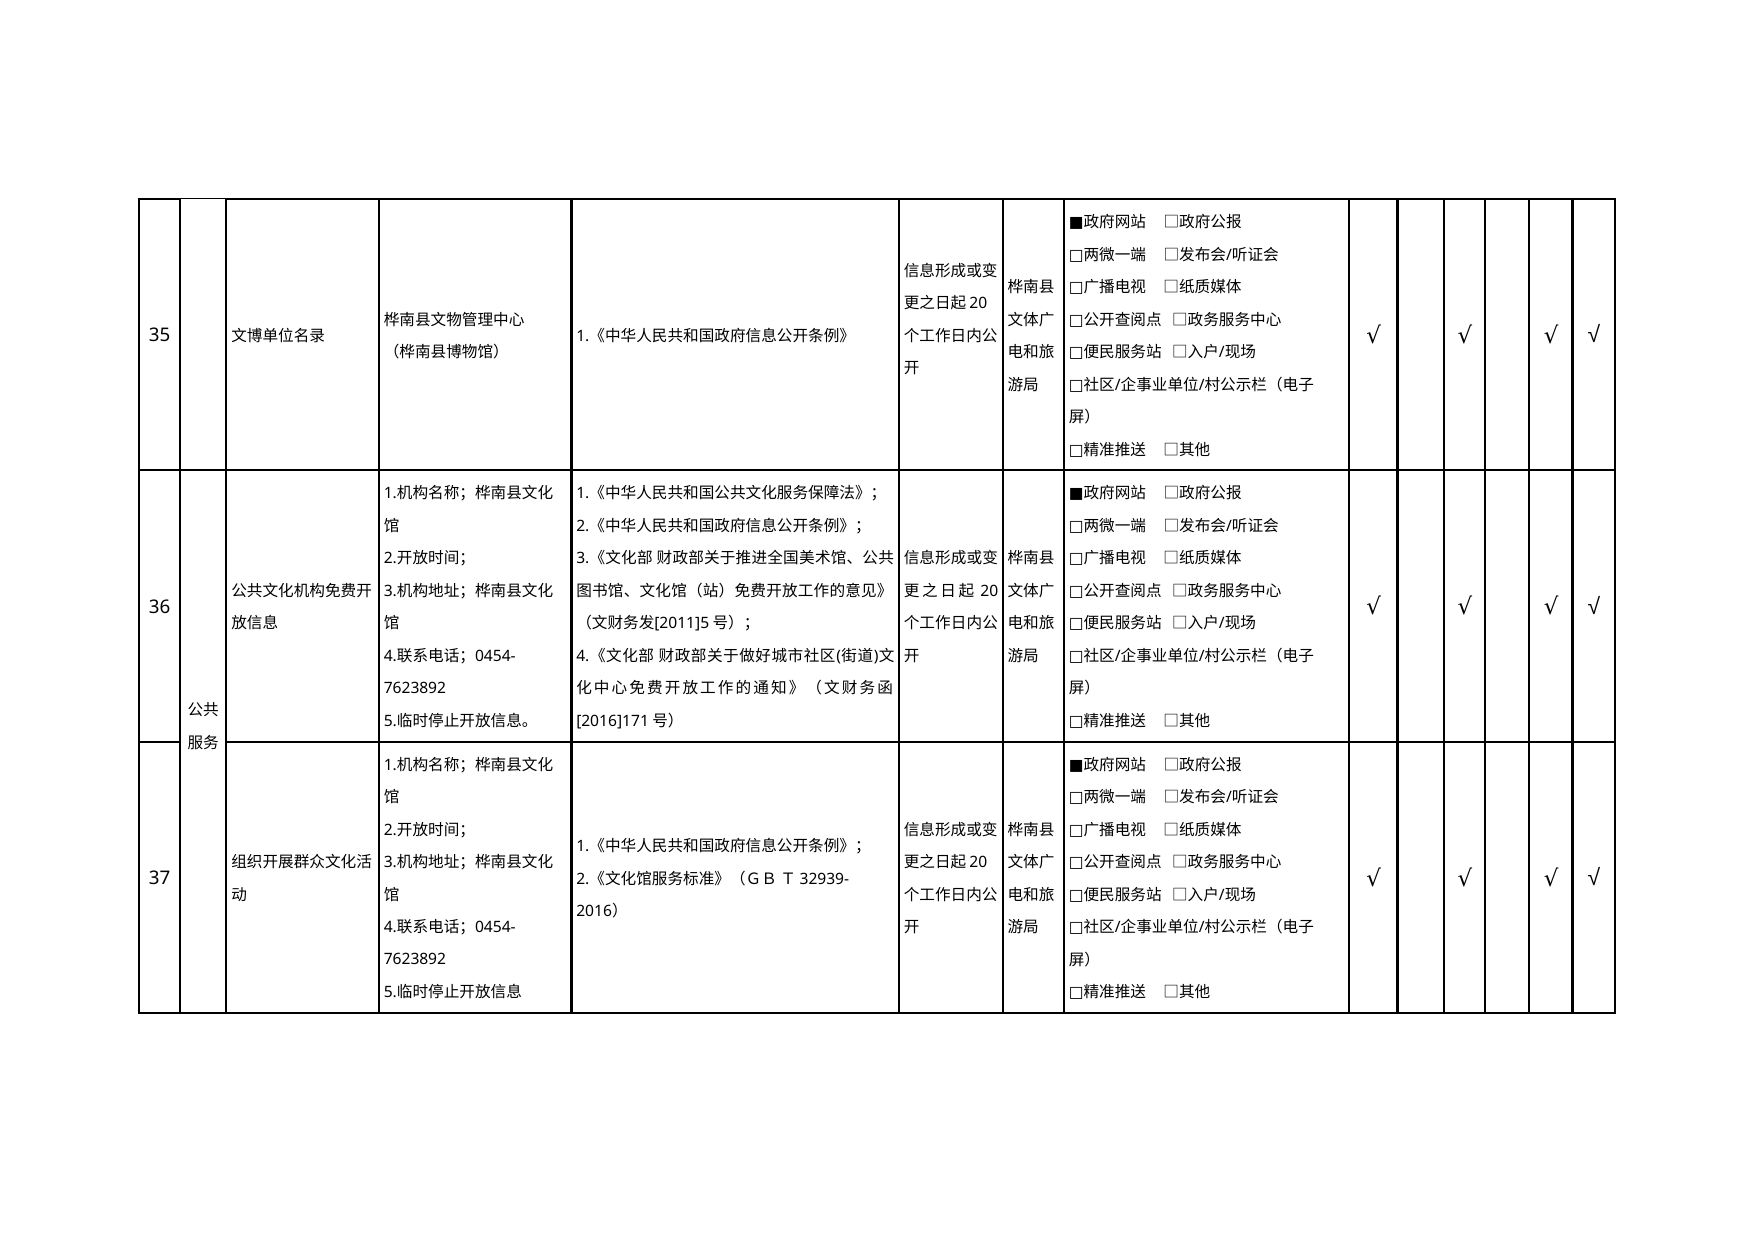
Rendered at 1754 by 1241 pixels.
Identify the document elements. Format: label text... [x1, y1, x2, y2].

table_cell √ [1530, 200, 1571, 469]
table_cell √ [1350, 471, 1396, 741]
table_cell 信息形成或变更之日起20个工作日内公开 [900, 471, 1002, 741]
table_cell 信息形成或变更之日起20个工作日内公开 [900, 200, 1002, 469]
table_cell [380, 743, 570, 1012]
table_cell √ [1530, 743, 1571, 1012]
table_cell [1399, 471, 1443, 741]
table_cell [1399, 743, 1443, 1012]
table_cell 桦南县文体广电和旅游局 [1004, 471, 1063, 741]
table_cell √ [1350, 200, 1396, 469]
table_cell 35 [140, 200, 179, 469]
table_cell 1.机构名称；桦南县文化馆 2.开放时间； 3.机构地址；桦南县文化馆 4.联系电话；0454-7623892 5.临时停止开放信息。 [380, 471, 570, 741]
table_cell 1.《中华人民共和国政府信息公开条例》 [573, 200, 898, 469]
table_cell [1486, 471, 1528, 741]
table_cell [1065, 743, 1348, 1012]
table_cell 36 [140, 471, 179, 741]
table_cell ■政府网站 □政府公报 □两微一端 □发布会/听证会 □广播电视 □纸质媒体 □公开查阅点 □政务服务中心 □便民服务站 □入户/现场 □社区/企事业单位/村公示栏（电子屏） □精准推送 □其他 [1065, 471, 1348, 741]
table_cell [1065, 200, 1348, 469]
table_cell 桦南县文物管理中心 （桦南县博物馆） [380, 200, 570, 469]
table_cell √ [1574, 471, 1614, 741]
table_cell [1486, 743, 1528, 1012]
table_cell √ [1445, 200, 1484, 469]
table_cell √ [1350, 743, 1396, 1012]
table_cell 公共文化机构免费开放信息 [227, 471, 378, 741]
table_cell [1399, 200, 1443, 469]
table_cell √ [1445, 471, 1484, 741]
table_cell 信息形成或变更之日起20个工作日内公开 [900, 743, 1002, 1012]
table_cell 文博单位名录 [227, 200, 378, 469]
table_cell 组织开展群众文化活动 [227, 743, 378, 1012]
table_cell 桦南县文体广电和旅游局 [1004, 200, 1063, 469]
table_cell √ [1445, 743, 1484, 1012]
table_cell 桦南县文体广电和旅游局 [1004, 743, 1063, 1012]
table_cell √ [1574, 200, 1614, 469]
table_cell 37 [140, 743, 179, 1012]
table_cell [1486, 200, 1528, 469]
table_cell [573, 743, 898, 1012]
table_cell 公共 服务 [181, 471, 225, 1012]
table_cell √ [1530, 471, 1571, 741]
table_cell √ [1574, 743, 1614, 1012]
table_cell 1.《中华人民共和国公共文化服务保障法》； 2.《中华人民共和国政府信息公开条例》； 3.《文化部 财政部关于推进全国美术馆、公共图书馆、文化馆（站）免费开放工作的意见》（文财务发[2011]5号）； 4.《文化部 财政部关于做好城市社区(街道)文化中心免费开放工作的通知》（文财务函[2016]171号） [573, 471, 898, 741]
